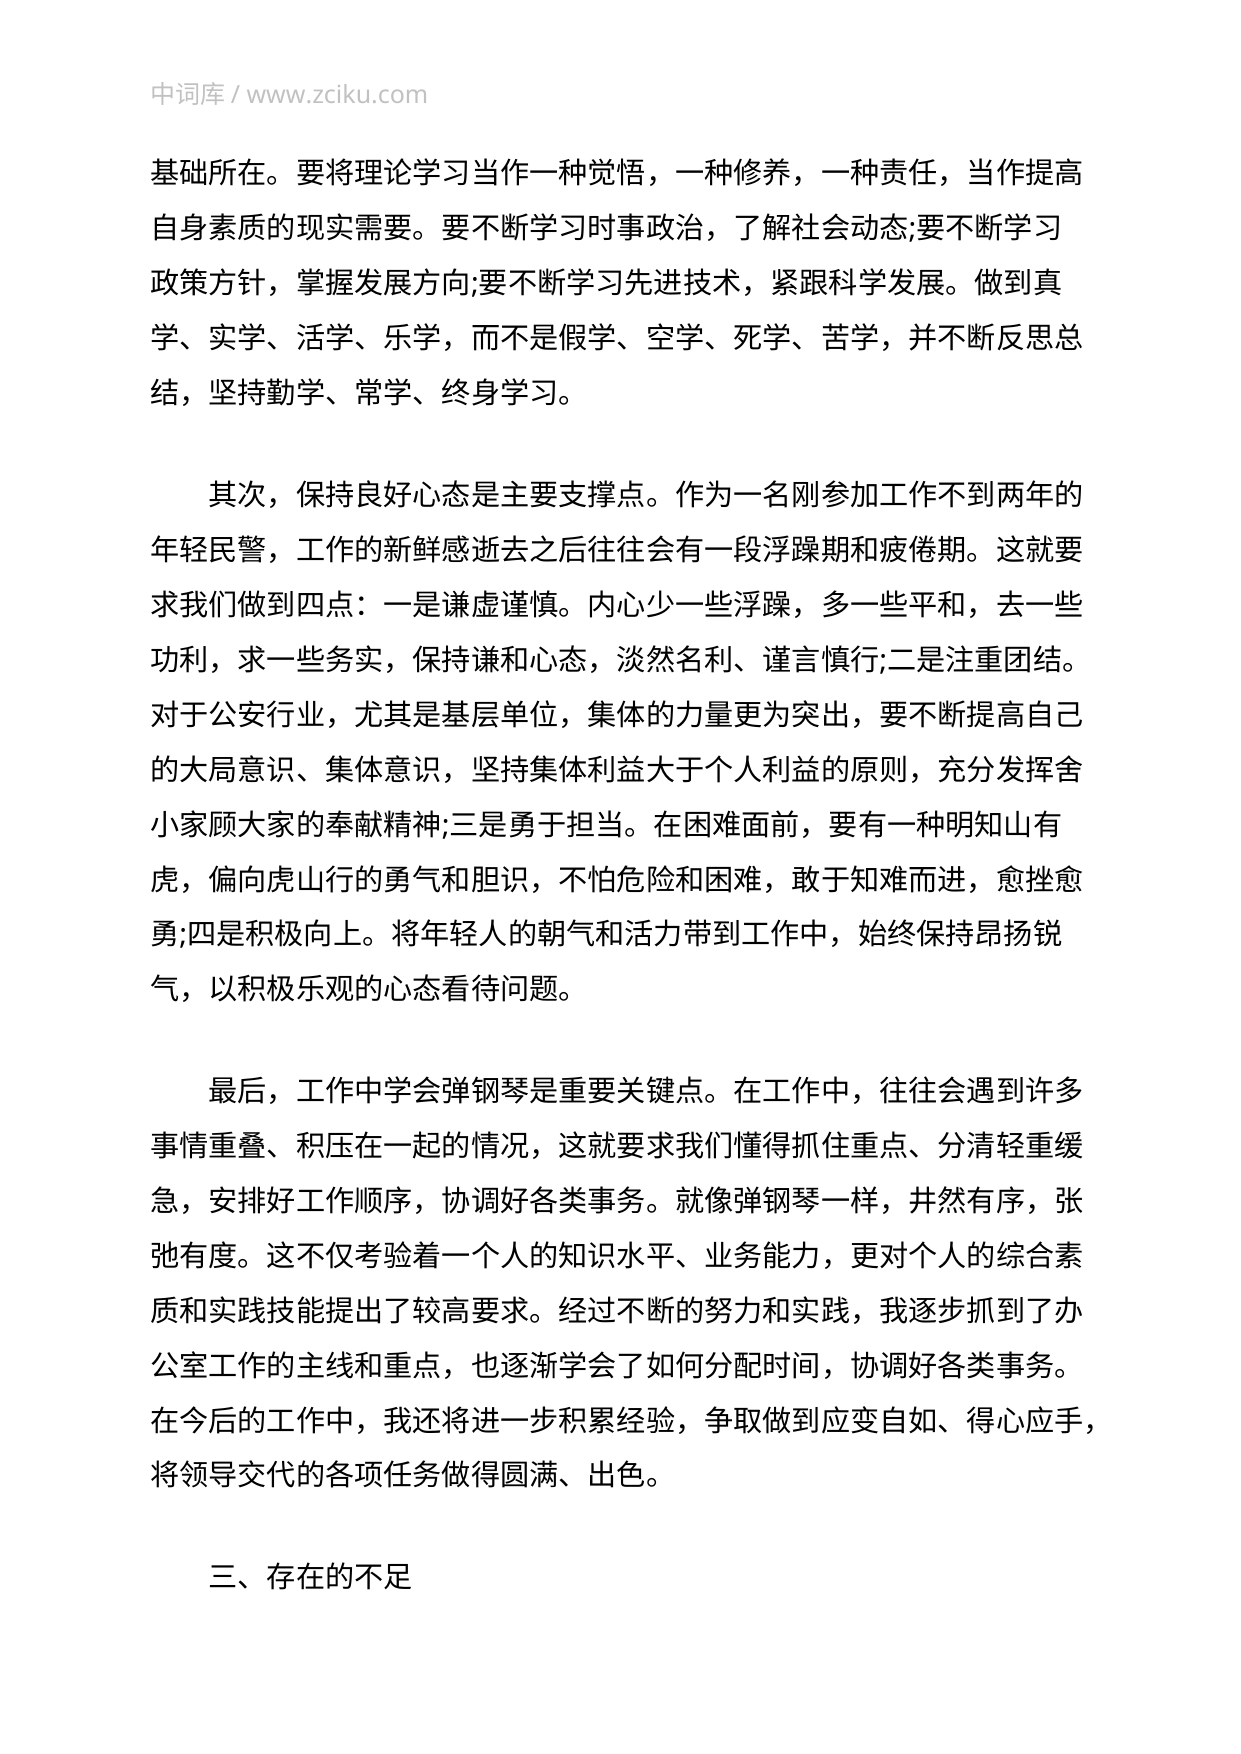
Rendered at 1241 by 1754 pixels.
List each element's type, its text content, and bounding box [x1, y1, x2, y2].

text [150, 150, 1090, 412]
text 最后，工作中学会弹钢琴是重要关键点。在工作中，往往会遇到许多事情重叠、积压在一起的情况，这就要求我们懂得抓住重点、分清轻重缓急，安排好工作顺序，协调好各类事务。就像弹钢琴一样，井然有序，张弛有度。这不仅考验着一个人的知识水平、业务能力，更对个人的综合素质和实践技能提出了较高要求。经过不断的努力和实践，我逐步抓到了办公室工作的主线和重点，也逐渐学会了如何分配时间，协调好各类事务。在今后的工作中，我还将进一步积累经验，争取做到应变自如、得心应手，将领导交代的各项任务做得圆满、出色。 [150, 1068, 1090, 1494]
text 三、存在的不足 [150, 1554, 1090, 1596]
text 其次，保持良好心态是主要支撑点。作为一名刚参加工作不到两年的年轻民警，工作的新鲜感逝去之后往往会有一段浮躁期和疲倦期。这就要求我们做到四点：一是谦虚谨慎。内心少一些浮躁，多一些平和，去一些功利，求一些务实，保持谦和心态，淡然名利、谨言慎行;二是注重团结。对于公安行业，尤其是基层单位，集体的力量更为突出，要不断提高自己的大局意识、集体意识，坚持集体利益大于个人利益的原则，充分发挥舍小家顾大家的奉献精神;三是勇于担当。在困难面前，要有一种明知山有虎，偏向虎山行的勇气和胆识，不怕危险和困难，敢于知难而进，愈挫愈勇;四是积极向上。将年轻人的朝气和活力带到工作中，始终保持昂扬锐气，以积极乐观的心态看待问题。 [150, 472, 1090, 1008]
